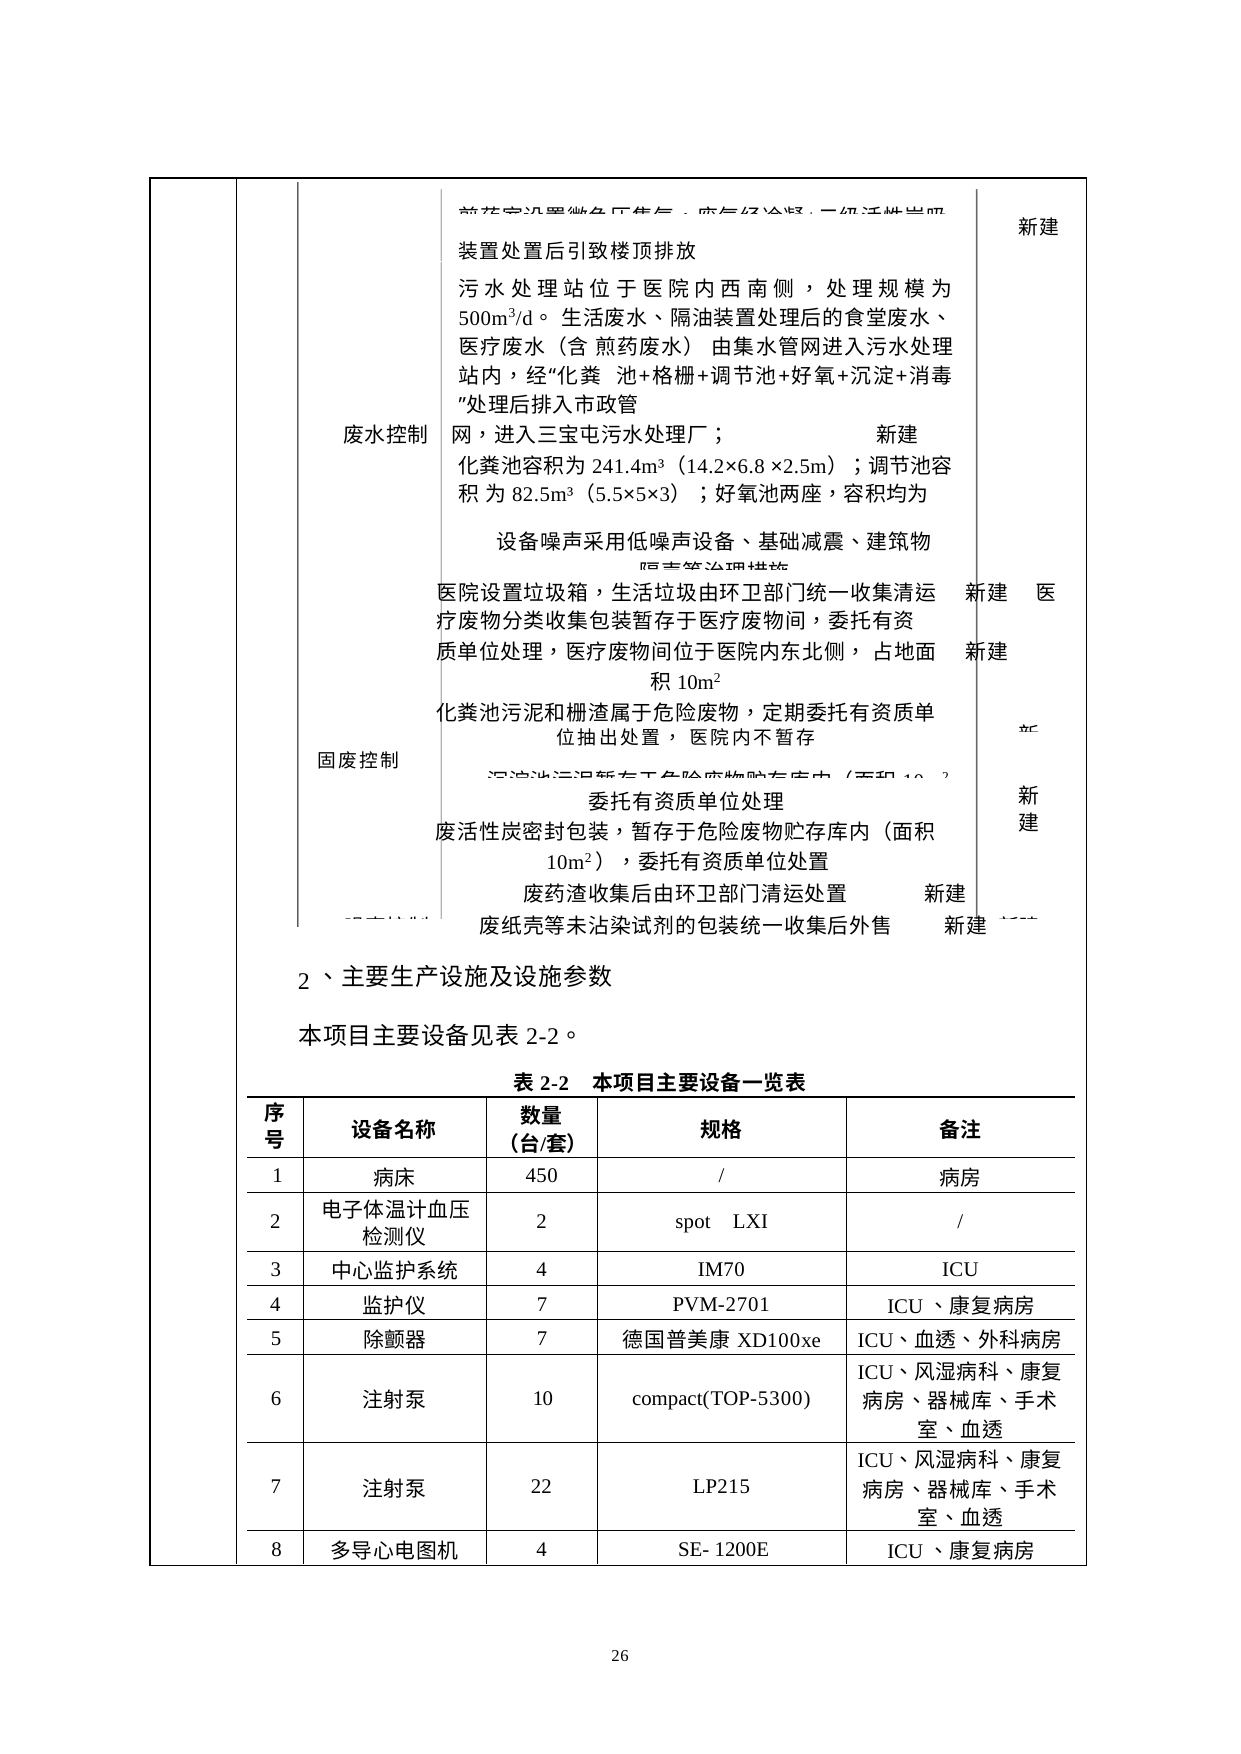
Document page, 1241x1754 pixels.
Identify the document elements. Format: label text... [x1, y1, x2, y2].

table_header 医院设置垃圾箱，生活垃圾由环卫部门统一收集清运 新建 医疗废物分类收集包装暂存于医疗废物间，委托有资 质单位处理，医疗废物间位于医院内东北侧， 占地面 新建 积 10m2 化粪池污泥和栅渣属于危险废物，定期委托有资质单 位抽出处置， 医院内不暂存 固废控制 委托有资质单位处理 废活性炭密封包装，暂存于危险废物贮存库内（面积 10m2 ），委托有资质单位处置 废药渣收集后由环卫部门清运处置 新建 废纸壳等未沾染试剂的包装统一收集后外售 新建 2 、主要生产设施及设施参数 本项目主要设备见表 2-2。 表 2-2 本项目主要设备一览表 [237, 179, 1086, 1564]
table_header [151, 179, 236, 1564]
picture [440, 189, 978, 919]
